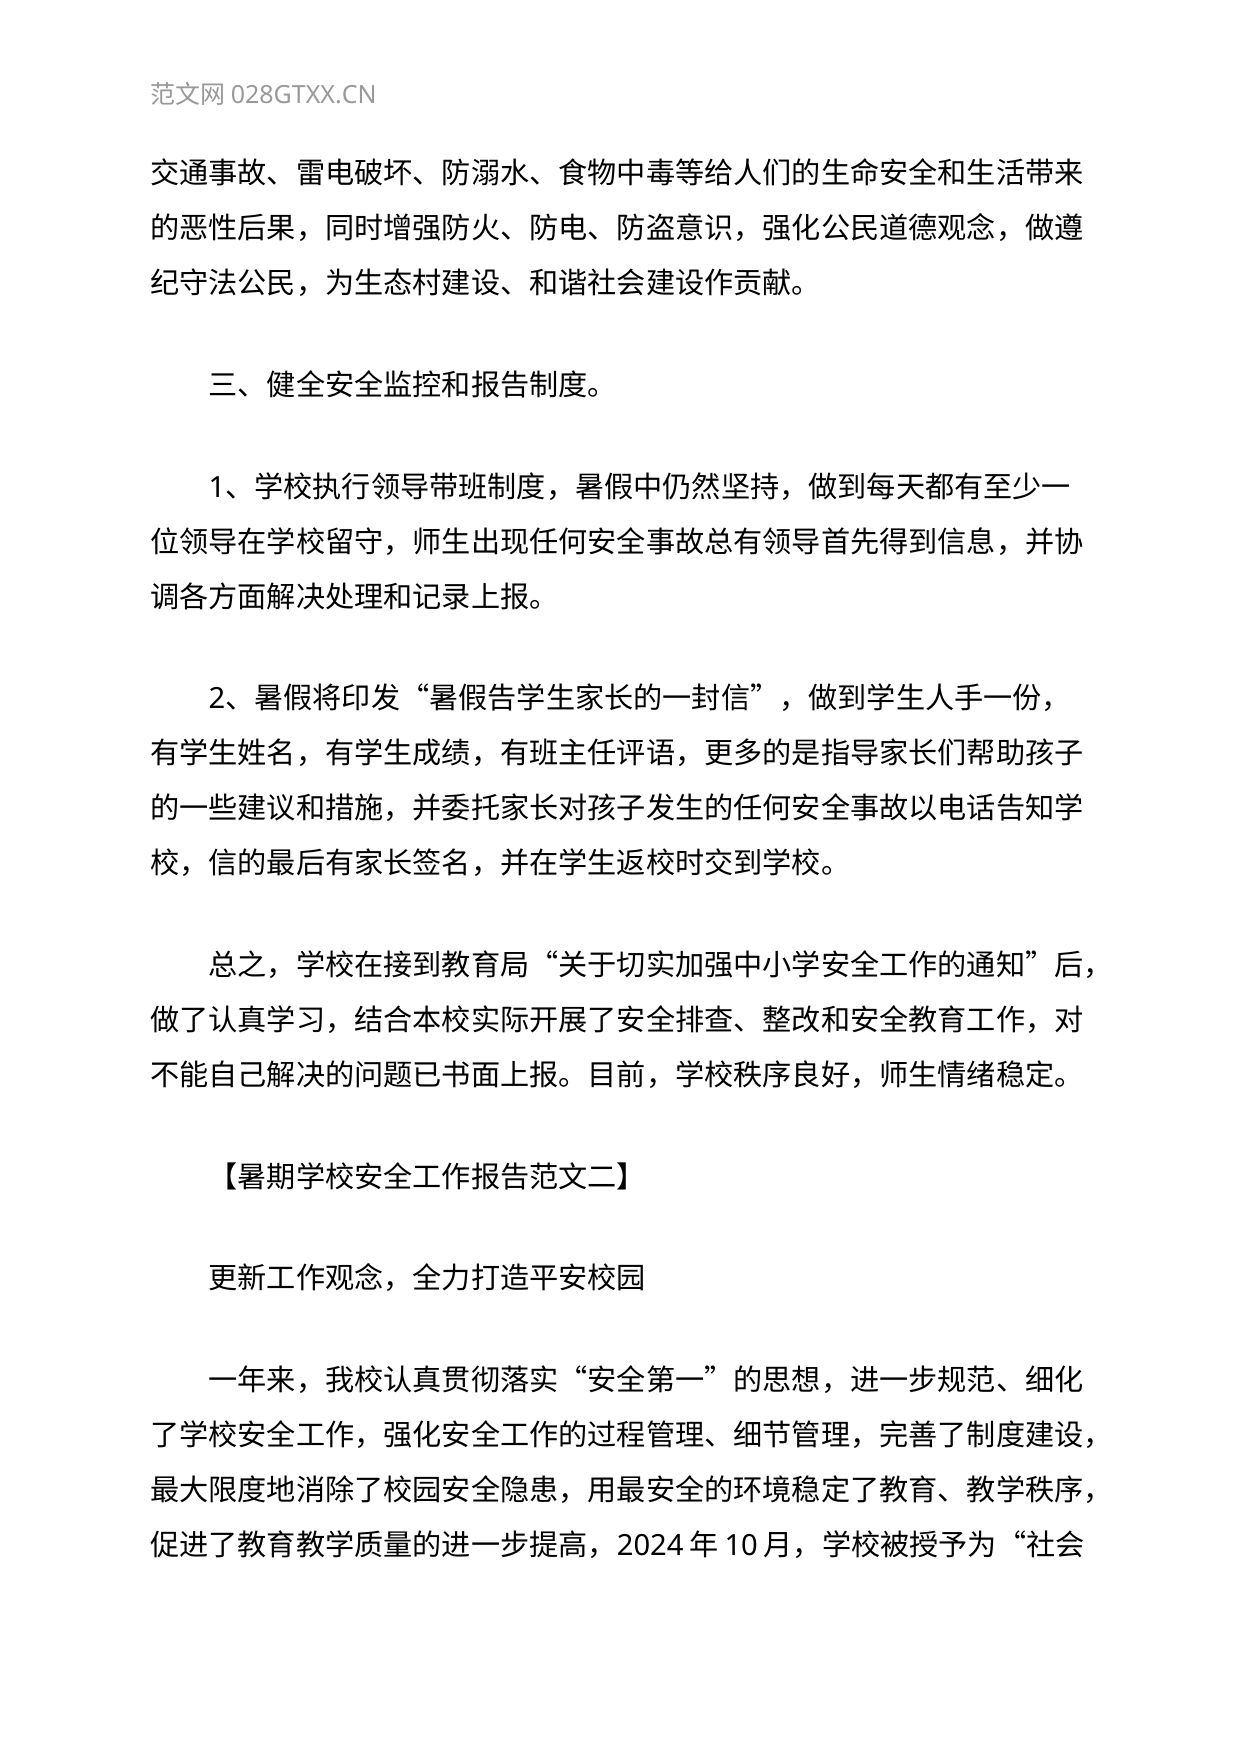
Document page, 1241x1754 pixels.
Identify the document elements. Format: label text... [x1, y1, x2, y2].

text 【暑期学校安全工作报告范文二】 [150, 1153, 1090, 1195]
text 三、健全安全监控和报告制度。 [150, 362, 1090, 404]
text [150, 150, 1090, 302]
text 1、学校执行领导带班制度，暑假中仍然坚持，做到每天都有至少一位领导在学校留守，师生出现任何安全事故总有领导首先得到信息，并协调各方面解决处理和记录上报。 [150, 463, 1090, 616]
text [150, 1357, 1090, 1564]
text 总之，学校在接到教育局“关于切实加强中小学安全工作的通知”后，做了认真学习，结合本校实际开展了安全排查、整改和安全教育工作，对不能自己解决的问题已书面上报。目前，学校秩序良好，师生情绪稳定。 [150, 942, 1090, 1094]
text 2、暑假将印发“暑假告学生家长的一封信”，做到学生人手一份，有学生姓名，有学生成绩，有班主任评语，更多的是指导家长们帮助孩子的一些建议和措施，并委托家长对孩子发生的任何安全事故以电话告知学校，信的最后有家长签名，并在学生返校时交到学校。 [150, 675, 1090, 882]
text 更新工作观念，全力打造平安校园 [150, 1255, 1090, 1297]
